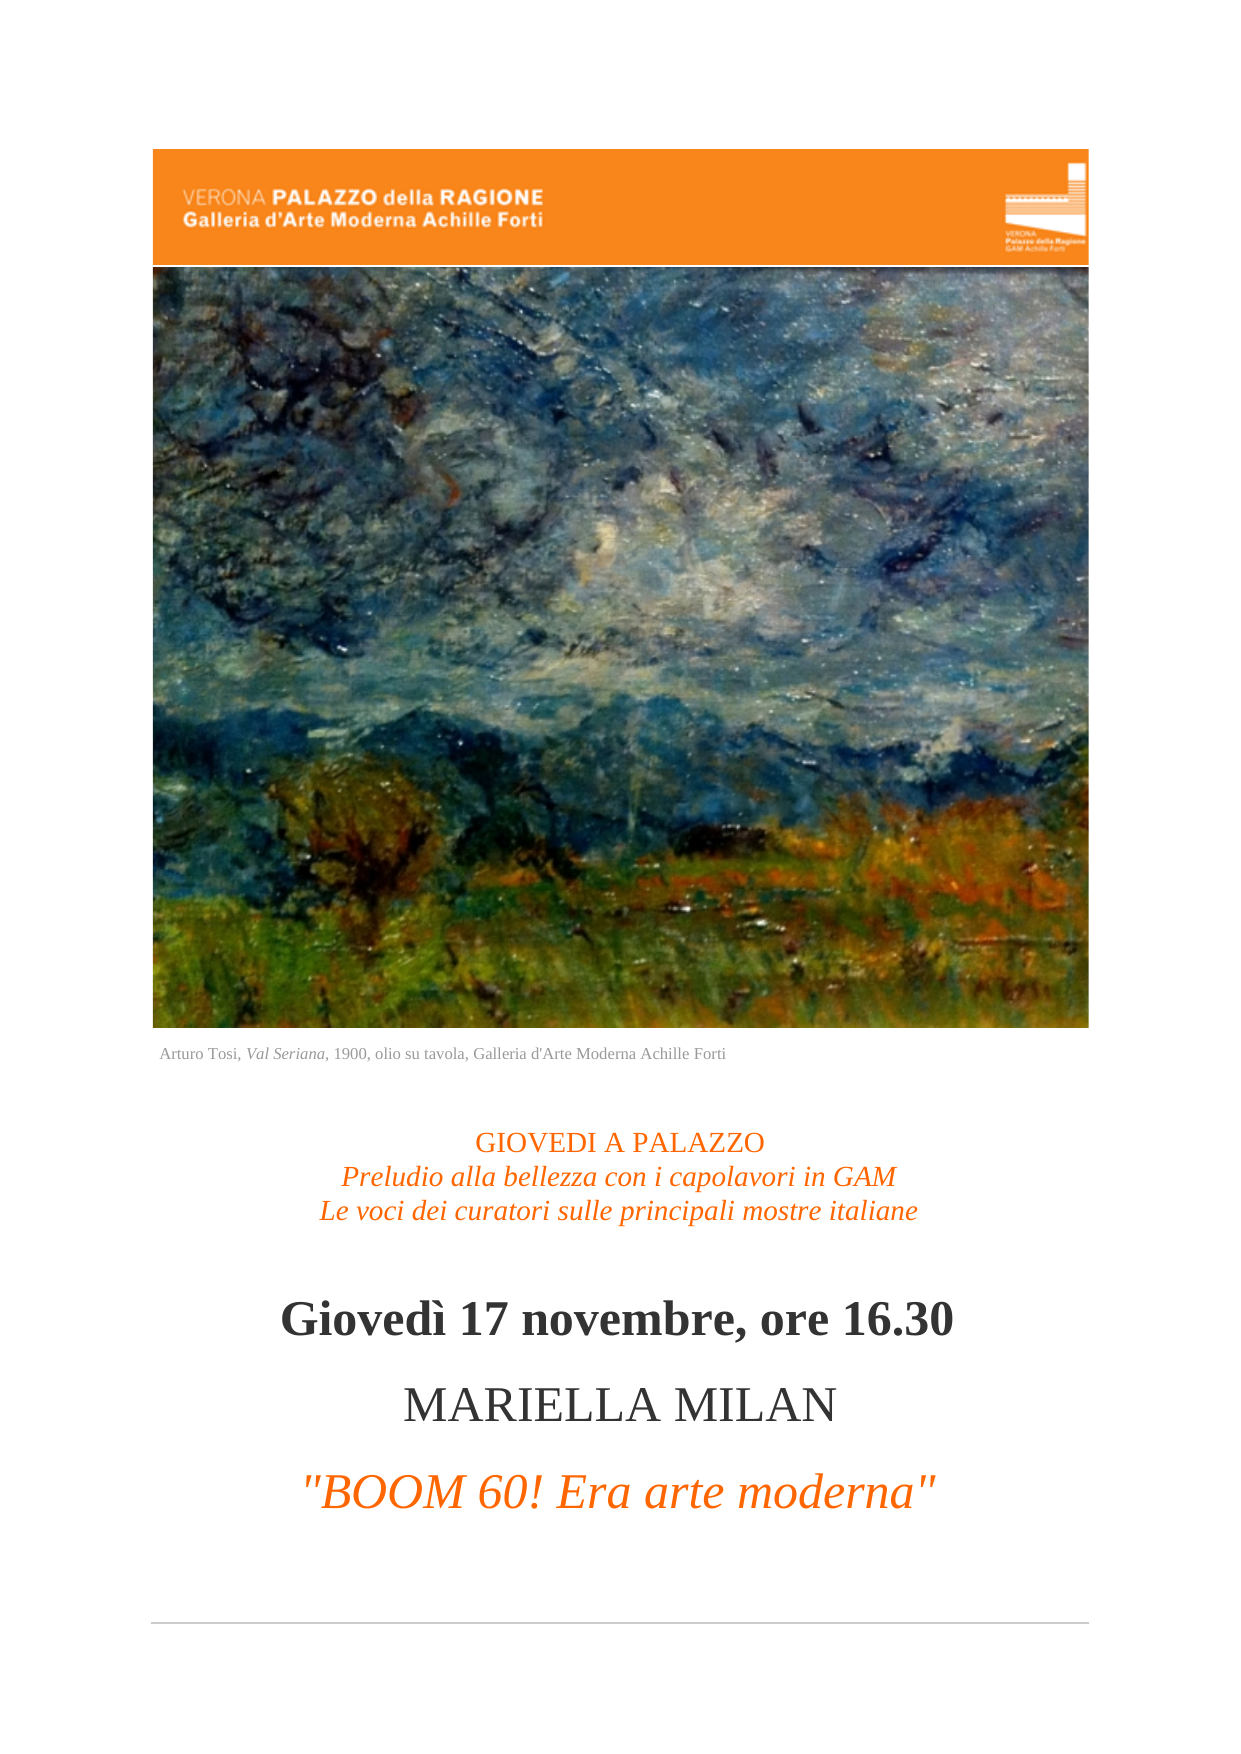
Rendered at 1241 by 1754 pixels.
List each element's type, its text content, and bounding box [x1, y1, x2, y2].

picture [152, 267, 1089, 1028]
table_cell Arturo Tosi, Val Seriana, 1900, olio su tavola, Galleria d'Arte Moderna Achille Forti [151, 1034, 1089, 1066]
table_cell [151, 266, 1089, 1034]
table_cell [151, 1066, 1089, 1622]
picture [152, 149, 1089, 265]
